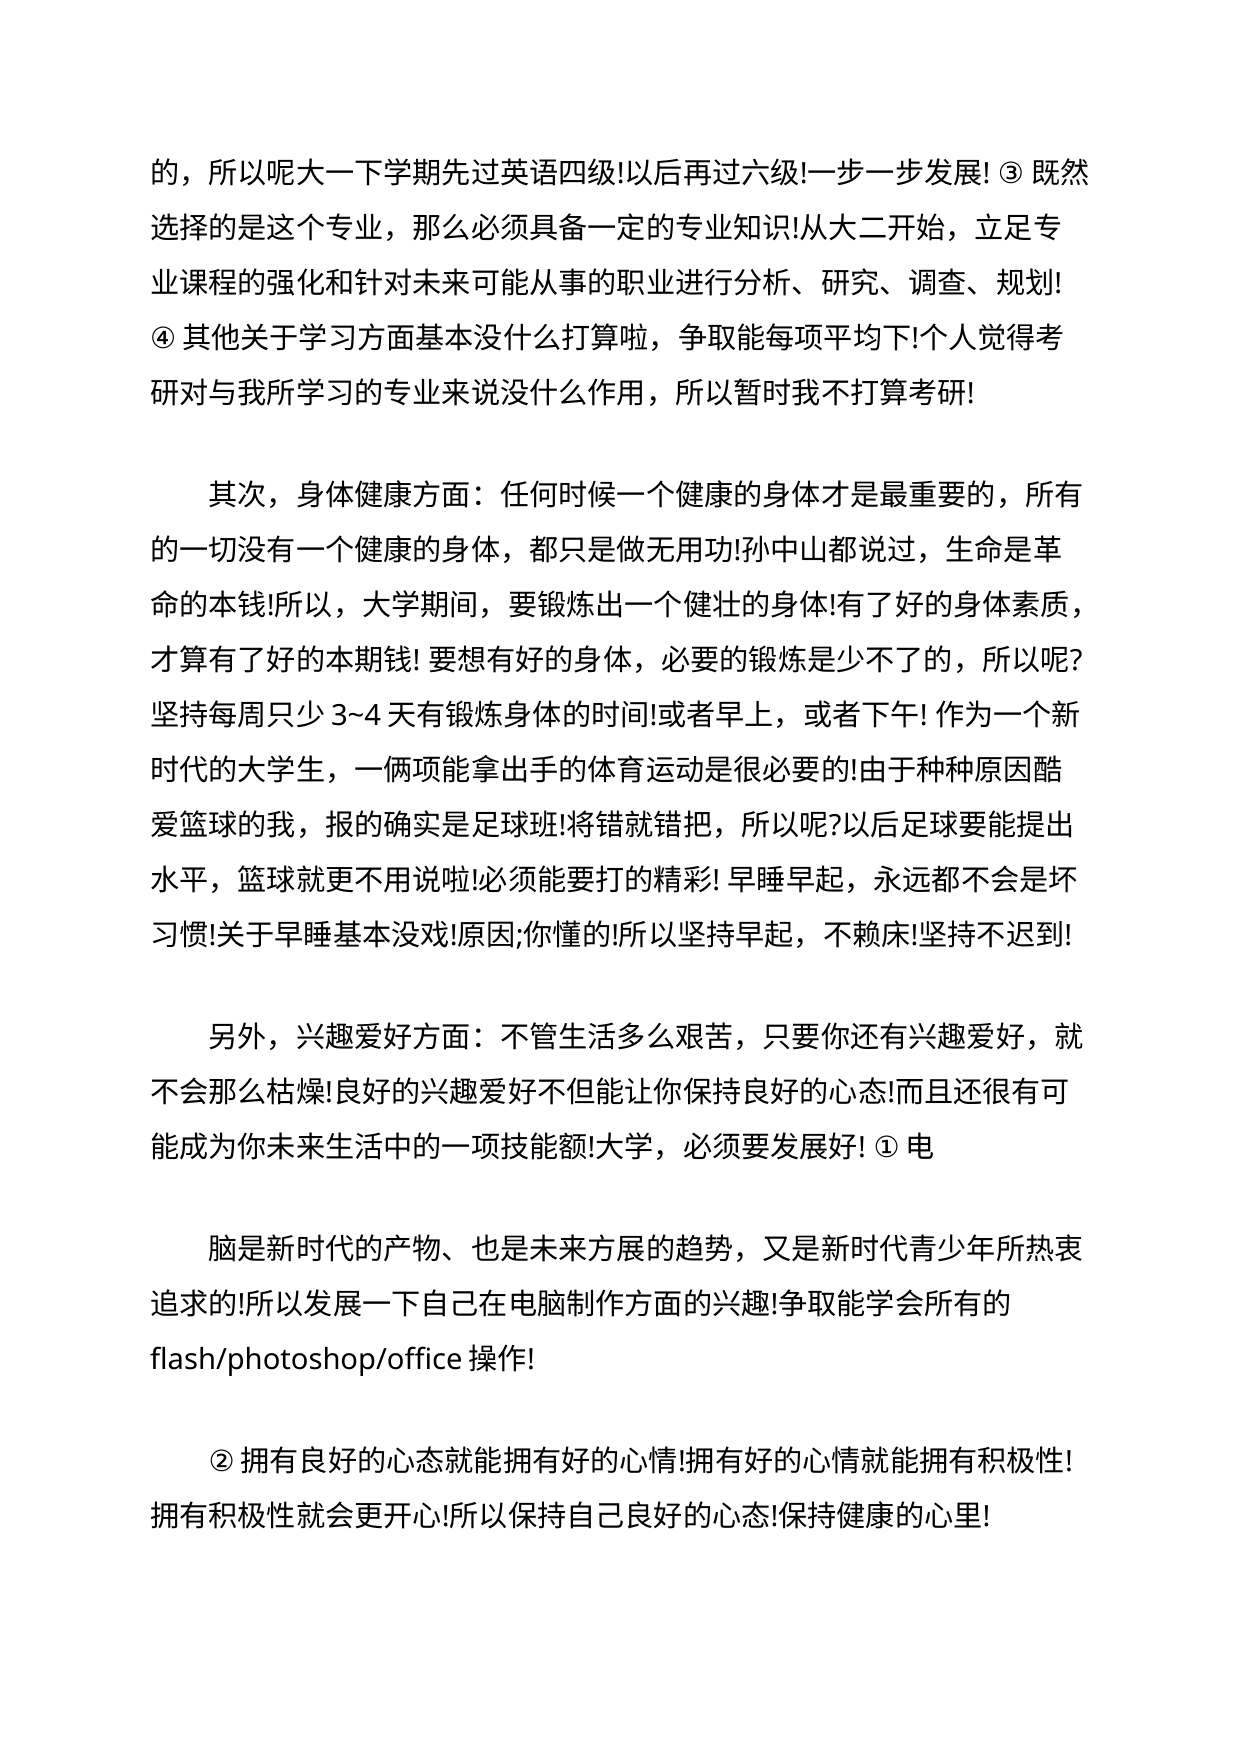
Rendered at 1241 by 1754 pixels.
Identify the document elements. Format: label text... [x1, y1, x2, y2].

text 其次，身体健康方面：任何时候一个健康的身体才是最重要的，所有的一切没有一个健康的身体，都只是做无用功!孙中山都说过，生命是革命的本钱!所以，大学期间，要锻炼出一个健壮的身体!有了好的身体素质，才算有了好的本期钱! 要想有好的身体，必要的锻炼是少不了的，所以呢?坚持每周只少3~4天有锻炼身体的时间!或者早上，或者下午! 作为一个新时代的大学生，一俩项能拿出手的体育运动是很必要的!由于种种原因酷爱篮球的我，报的确实是足球班!将错就错把，所以呢?以后足球要能提出水平，篮球就更不用说啦!必须能要打的精彩! 早睡早起，永远都不会是坏习惯!关于早睡基本没戏!原因;你懂的!所以坚持早起，不赖床!坚持不迟到! [150, 472, 1090, 954]
text 另外，兴趣爱好方面：不管生活多么艰苦，只要你还有兴趣爱好，就不会那么枯燥!良好的兴趣爱好不但能让你保持良好的心态!而且还很有可能成为你未来生活中的一项技能额!大学，必须要发展好! ①电 [150, 1014, 1090, 1166]
text ②拥有良好的心态就能拥有好的心情!拥有好的心情就能拥有积极性!拥有积极性就会更开心!所以保持自己良好的心态!保持健康的心里! [150, 1438, 1090, 1535]
text 脑是新时代的产物、也是未来方展的趋势，又是新时代青少年所热衷追求的!所以发展一下自己在电脑制作方面的兴趣!争取能学会所有的flash/photoshop/office操作! [150, 1226, 1090, 1378]
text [150, 150, 1090, 412]
